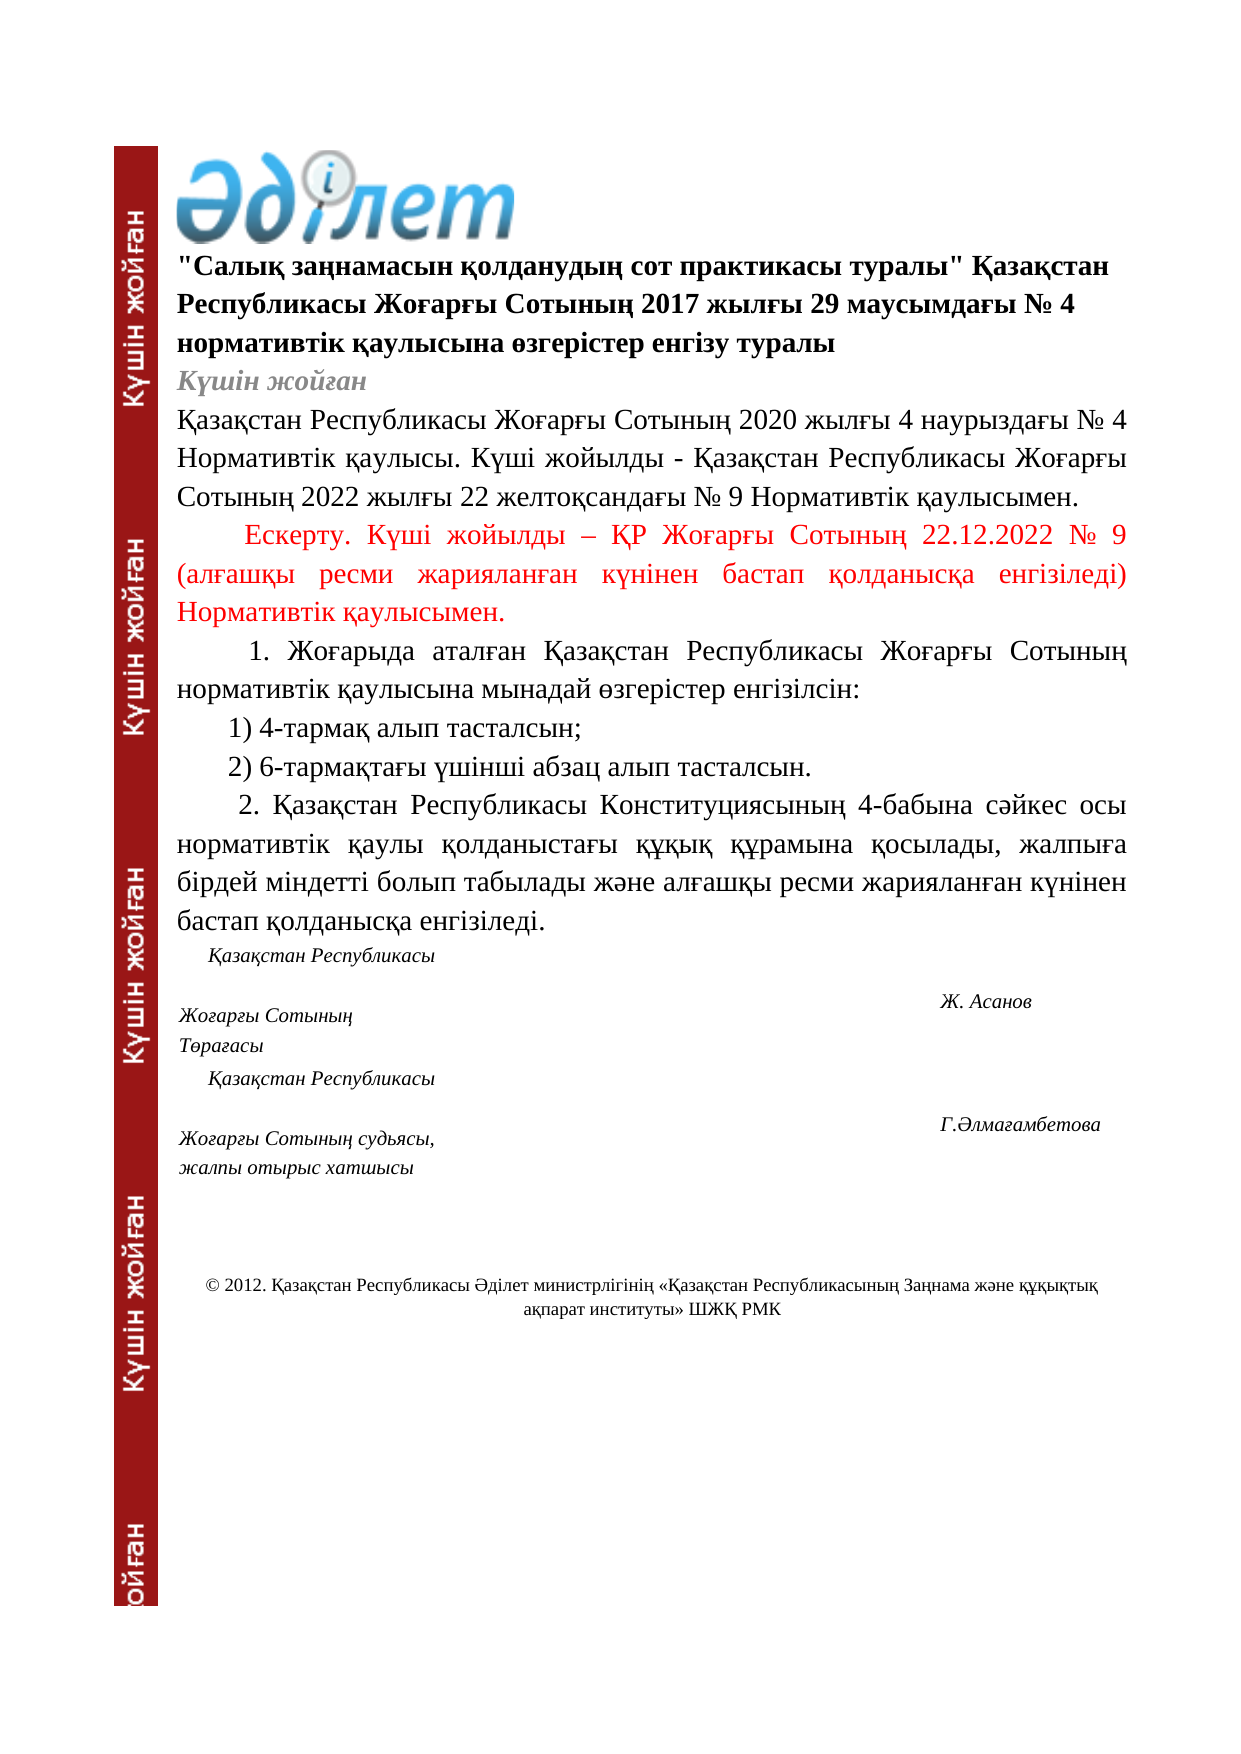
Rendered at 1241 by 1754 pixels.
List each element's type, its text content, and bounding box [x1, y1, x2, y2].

picture [114, 744, 158, 749]
text "Салық заңнамасын қолданудың сот практикасы туралы" Қазақстан Республикасы Жоғарғы Сотының 2017 жылғы 29 маусымдағы № 4 нормативтік қаулысына өзгерістер енгізу туралы [112, 248, 1128, 358]
table_cell Қазақстан Республикасы Жоғарғы Сотының судьясы, жалпы отырыс хатшысы [101, 1064, 939, 1187]
text Күшін жойған [112, 363, 1128, 397]
table_header Ж. Асанов [939, 941, 1240, 1064]
picture [114, 1187, 158, 1273]
text 1) 4-тармақ алып тасталсын; [112, 710, 1128, 744]
table_header Қазақстан Республикасы Жоғарғы Сотының Төрағасы [101, 941, 939, 1064]
text 2. Қазақстан Республикасы Конституциясының 4-бабына сәйкес осы нормативтік қаулы қолданыстағы құқық құрамына қосылады, жалпыға бірдей міндетті болып табылады және алғашқы ресми жарияланған күнінен бастап қолданысқа енгізіледі. [112, 787, 1128, 936]
picture [114, 782, 158, 787]
table_cell Г.Әлмағамбетова [939, 1064, 1240, 1187]
picture [114, 628, 158, 633]
picture [114, 936, 158, 941]
text © 2012. Қазақстан Республикасы Әділет министрлігінің «Қазақстан Республикасының Заңнама және құқықтық ақпарат институты» ШЖҚ РМК [112, 1273, 1128, 1320]
picture [114, 397, 158, 402]
picture [114, 705, 158, 710]
text 1. Жоғарыда аталған Қазақстан Республикасы Жоғарғы Сотының нормативтік қаулысына мынадай өзгерістер енгізілсін: [112, 633, 1128, 705]
picture [114, 1320, 158, 1606]
picture [114, 358, 158, 363]
text Ескерту. Күші жойылды – ҚР Жоғарғы Сотының 22.12.2022 № 9 (алғашқы ресми жарияланған күнінен бастап қолданысқа енгізіледі) Нормативтік қаулысымен. [112, 517, 1128, 628]
picture [114, 512, 158, 517]
text Қазақстан Республикасы Жоғарғы Сотының 2020 жылғы 4 наурыздағы № 4 Нормативтік қаулысы. Күші жойылды - Қазақстан Республикасы Жоғарғы Сотының 2022 жылғы 22 желтоқсандағы № 9 Нормативтік қаулысымен. [112, 402, 1128, 512]
text 2) 6-тармақтағы үшінші абзац алып тасталсын. [112, 749, 1128, 782]
picture [176, 150, 515, 244]
picture [114, 146, 158, 248]
